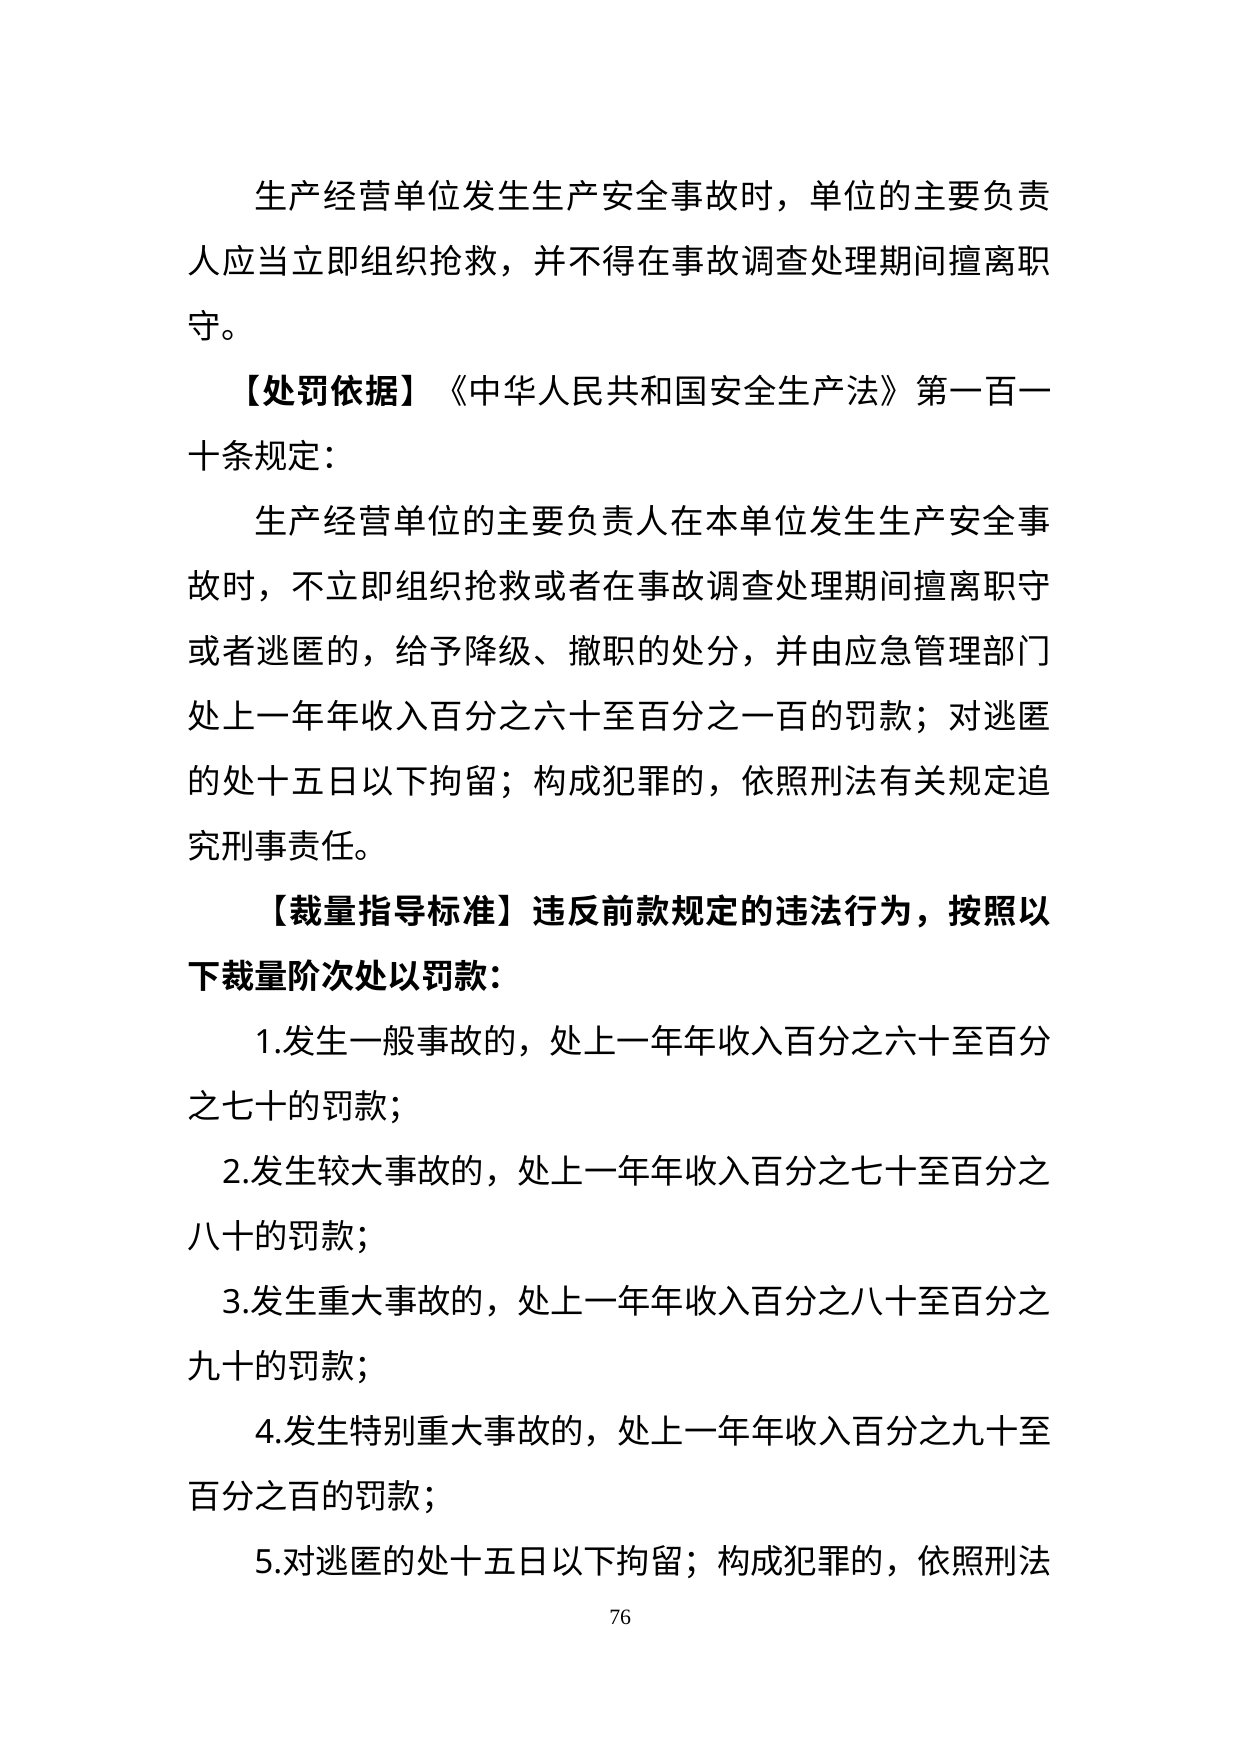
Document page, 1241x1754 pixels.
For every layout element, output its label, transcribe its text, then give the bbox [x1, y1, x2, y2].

text 【处罚依据】《中华人民共和国安全生产法》第一百一十条规定： [187, 357, 1053, 487]
text 4.发生特别重大事故的，处上一年年收入百分之九十至百分之百的罚款； [187, 1397, 1053, 1527]
text 生产经营单位发生生产安全事故时，单位的主要负责人应当立即组织抢救，并不得在事故调查处理期间擅离职守。 [187, 162, 1053, 357]
text 2.发生较大事故的，处上一年年收入百分之七十至百分之八十的罚款； [187, 1137, 1053, 1267]
text 【裁量指导标准】违反前款规定的违法行为，按照以下裁量阶次处以罚款： [187, 877, 1053, 1007]
text 生产经营单位的主要负责人在本单位发生生产安全事故时，不立即组织抢救或者在事故调查处理期间擅离职守或者逃匿的，给予降级、撤职的处分，并由应急管理部门处上一年年收入百分之六十至百分之一百的罚款；对逃匿的处十五日以下拘留；构成犯罪的，依照刑法有关规定追究刑事责任。 [187, 487, 1053, 877]
text 1.发生一般事故的，处上一年年收入百分之六十至百分之七十的罚款； [187, 1007, 1053, 1137]
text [187, 1527, 1053, 1592]
text 3.发生重大事故的，处上一年年收入百分之八十至百分之九十的罚款； [187, 1267, 1053, 1397]
